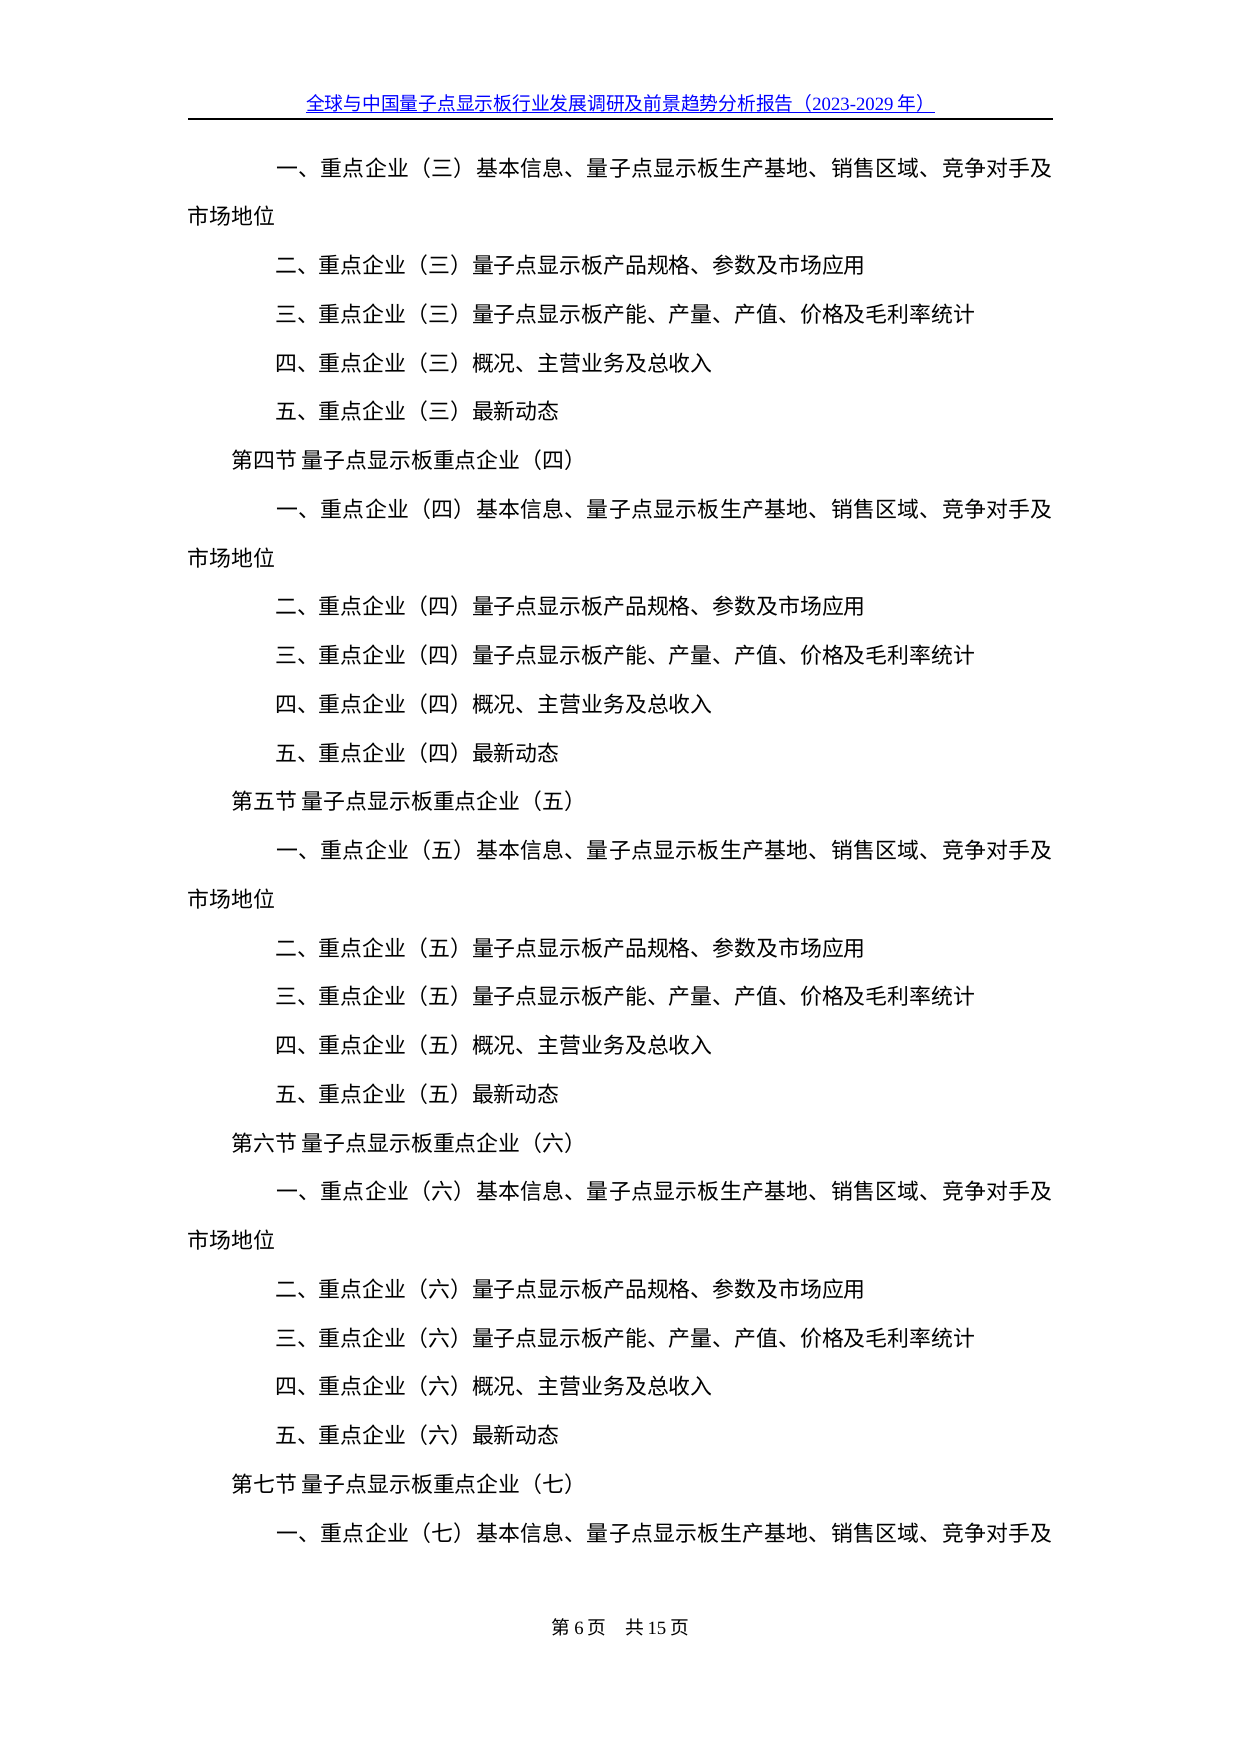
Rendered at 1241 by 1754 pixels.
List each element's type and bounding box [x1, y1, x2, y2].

text [187, 150, 1053, 1548]
